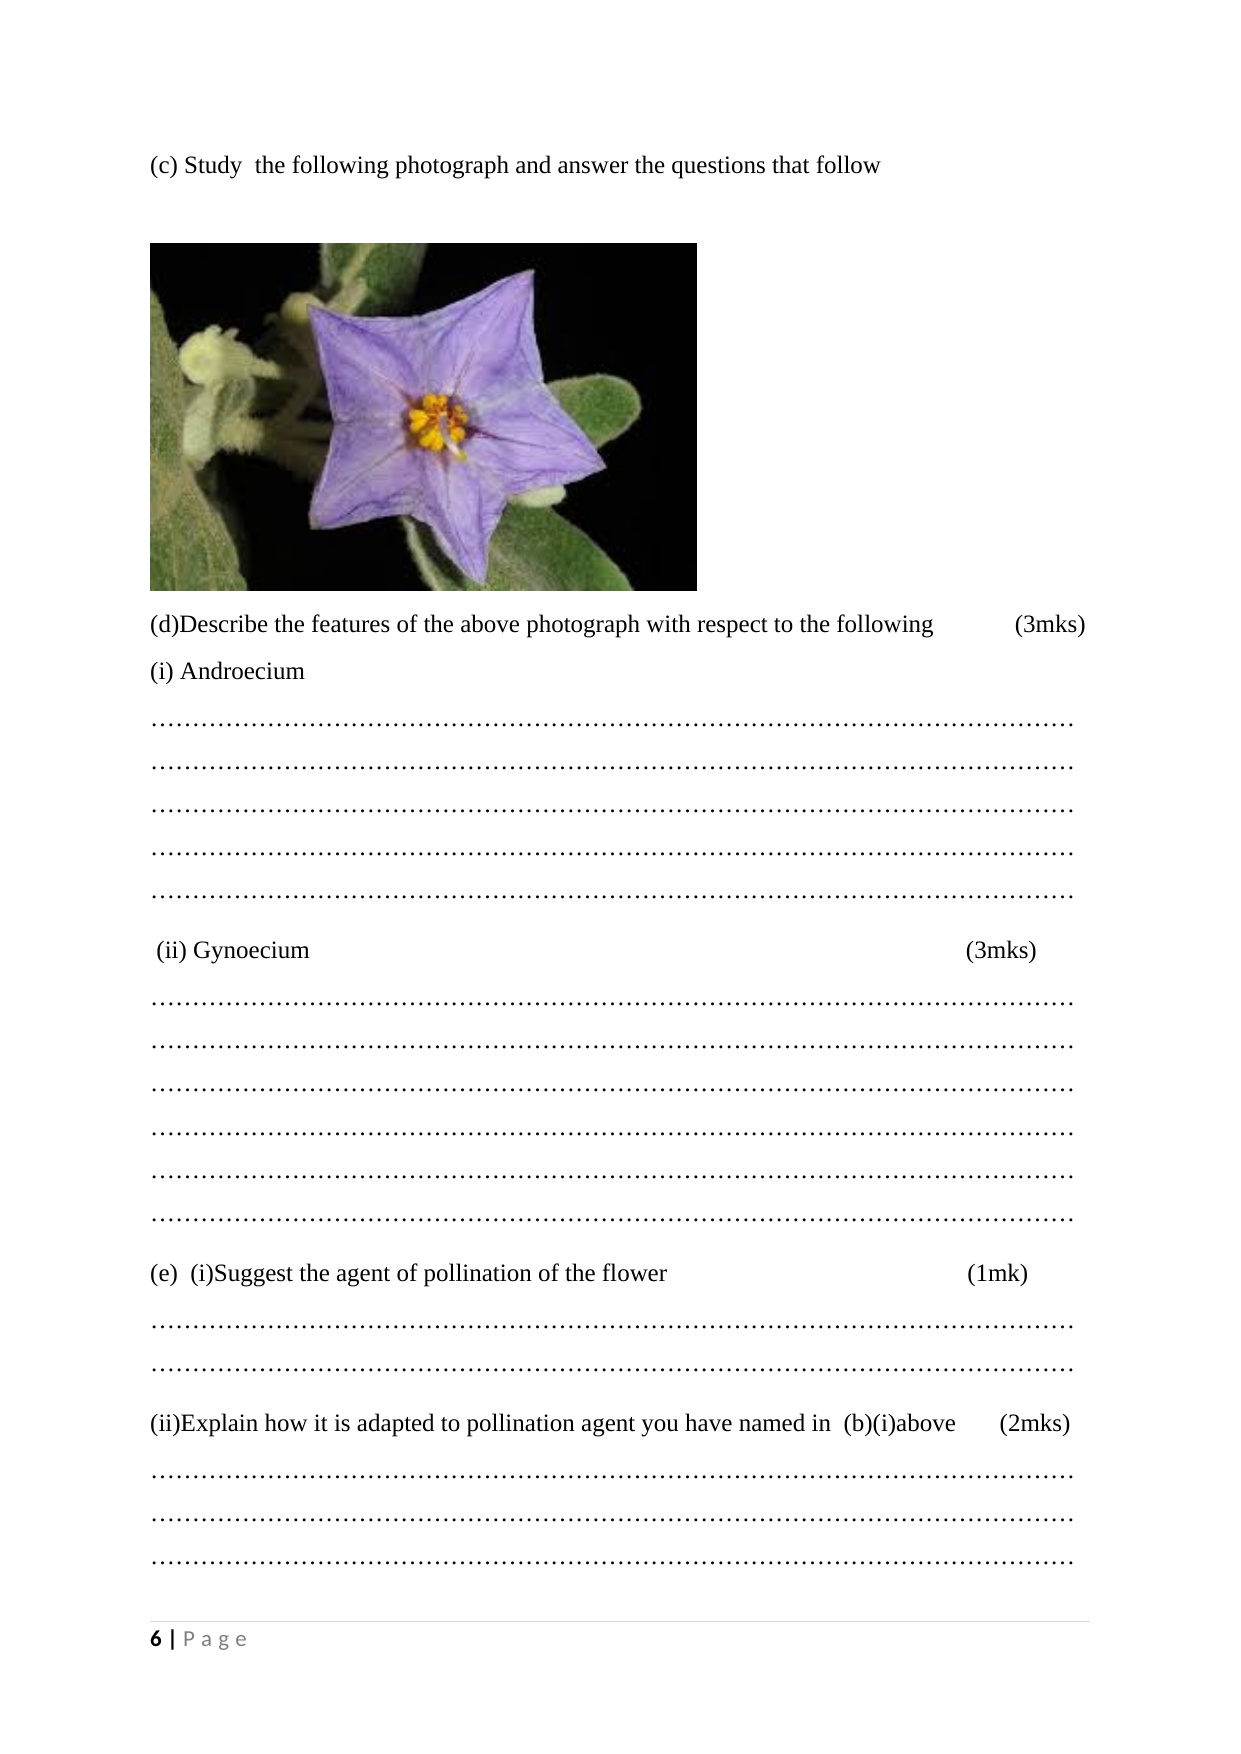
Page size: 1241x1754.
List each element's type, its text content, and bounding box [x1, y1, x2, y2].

text ……………………………………………………………………………………………………………………………………………………………………………………………………………………………………………………………………………………………………………………………………………………………………………………………………………………………………………………………………………………………………………………………………………………………………………………………………………… [150, 982, 1090, 1227]
text …………………………………………………………………………………………………………………………………………………………………………………………………… [150, 1305, 1090, 1377]
text (ii) Gynoecium (3mks) [150, 935, 1090, 964]
text (e) (i)Suggest the agent of pollination of the flower (1mk) [150, 1258, 1090, 1286]
text (ii)Explain how it is adapted to pollination agent you have named in (b)(i)above (2mks) [150, 1408, 1090, 1436]
text ……………………………………………………………………………………………………………………………………………………………………………………………………………………………………………………………………………………………………… [150, 1455, 1090, 1570]
picture [150, 243, 697, 591]
text …………………………………………………………………………………………………………………………………………………………………………………………………………………………………………………………………………………………………………………………………………………………………………………………………………………………………………………………………………………………………………… [150, 703, 1090, 904]
text (i) Androecium [150, 656, 1090, 684]
text (c) Study the following photograph and answer the questions that follow [150, 150, 1090, 179]
text (d)Describe the features of the above photograph with respect to the following (3mks) [150, 609, 1090, 637]
